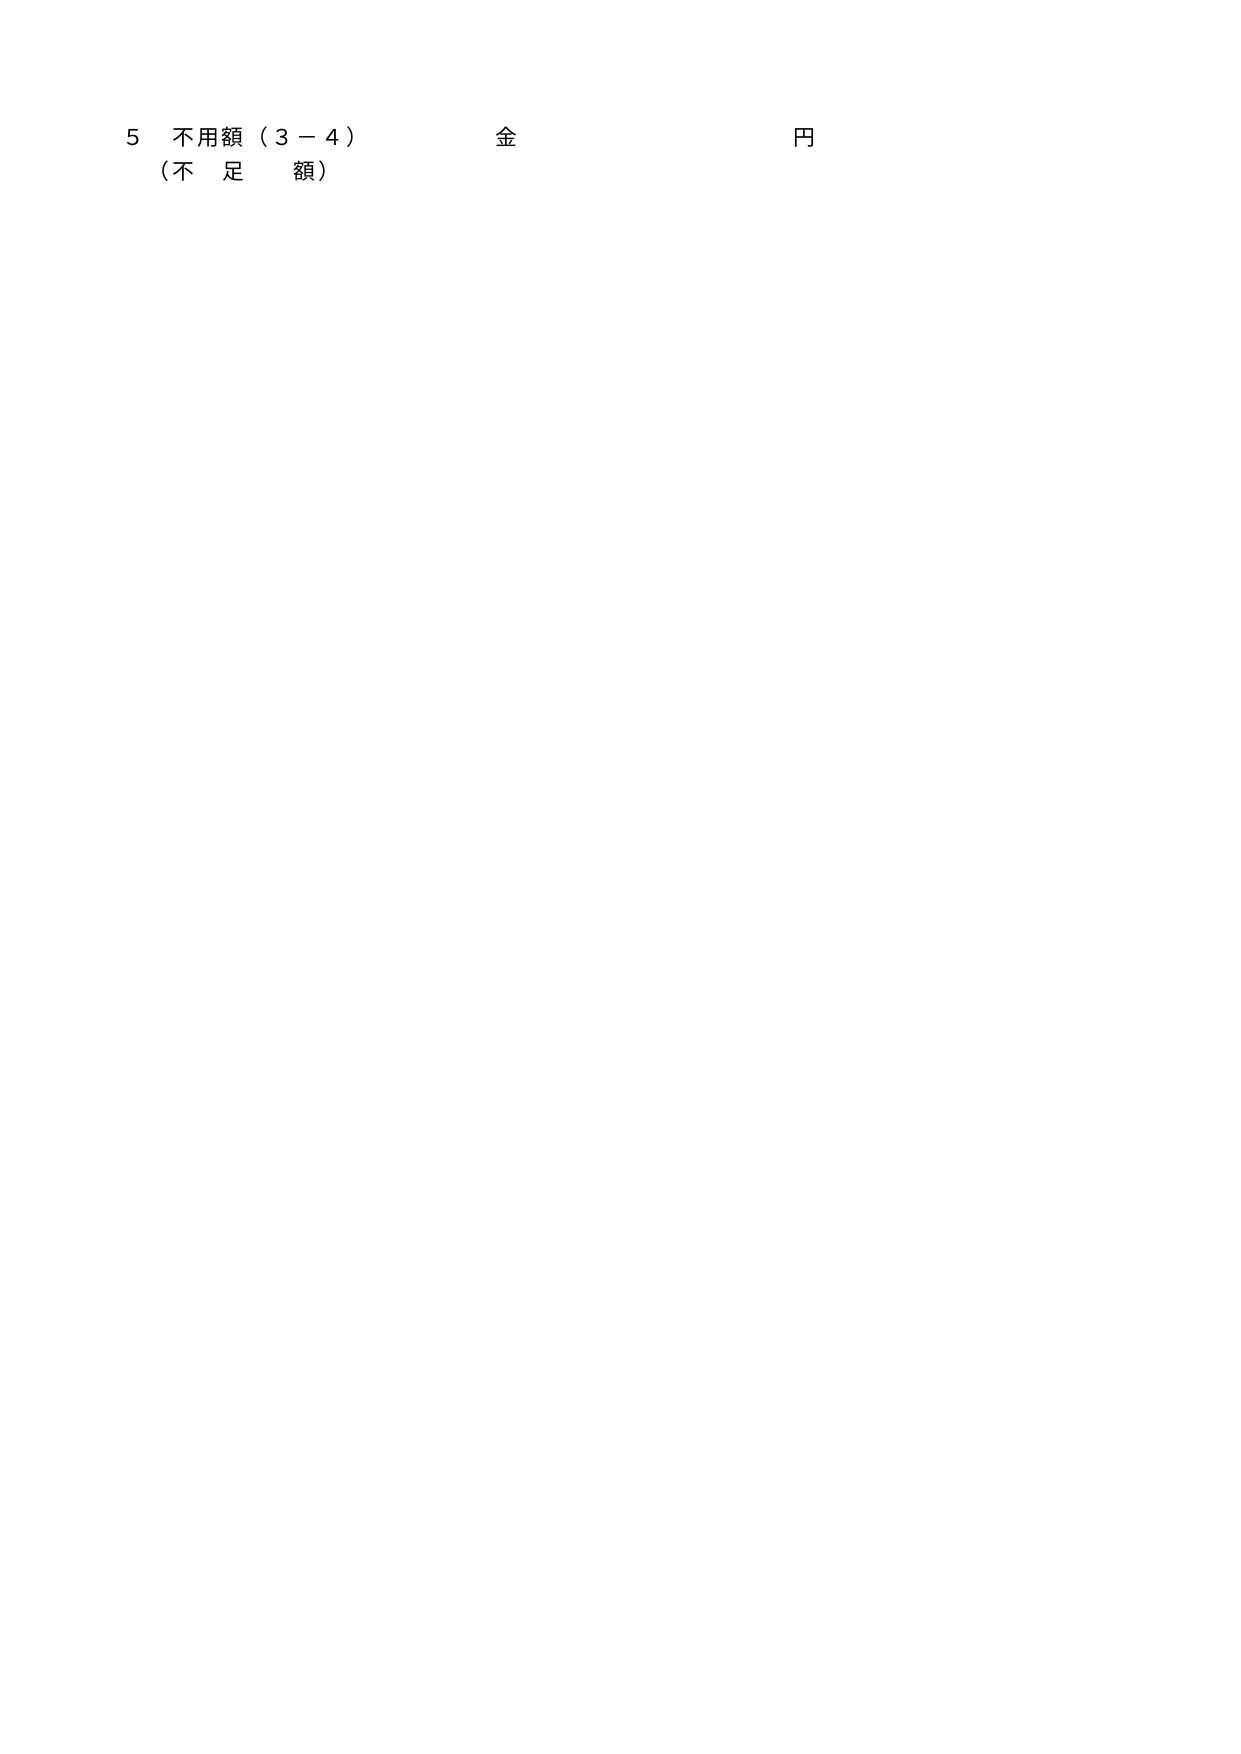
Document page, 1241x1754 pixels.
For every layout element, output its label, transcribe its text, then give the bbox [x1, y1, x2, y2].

text ５ 不用額（３－４） 金 円 [122, 118, 1118, 153]
text （不足額） [122, 153, 1118, 187]
